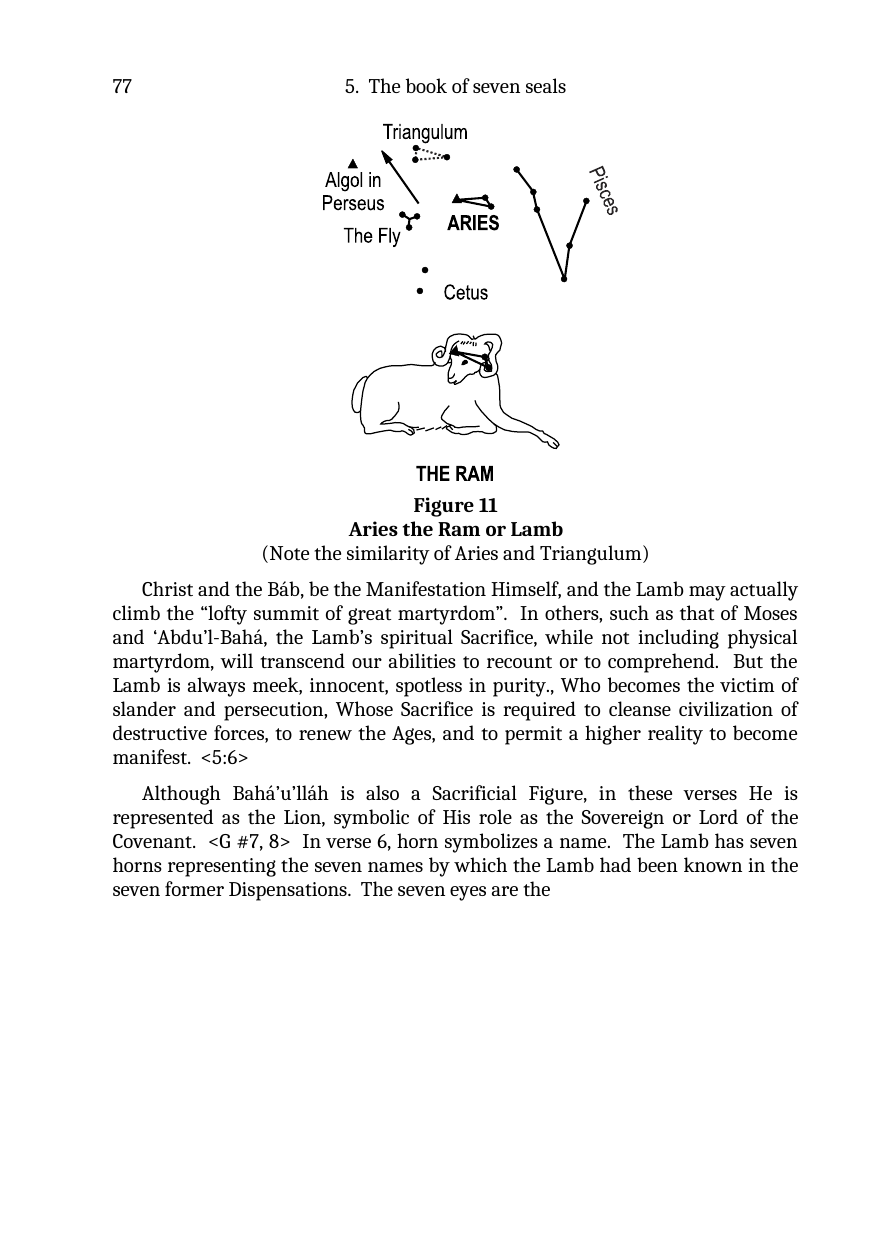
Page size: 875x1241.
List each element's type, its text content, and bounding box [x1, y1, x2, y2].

text Christ and the Báb, be the Manifestation Himself, and the Lamb may actually climb the “lofty summit of great martyrdom”. In others, such as that of Moses and ‘Abdu’l-Bahá, the Lamb’s spiritual Sacrifice, while not including physical martyrdom, will transcend our abilities to recount or to comprehend. But the Lamb is always meek, innocent, spotless in purity., Who becomes the victim of slander and persecution, Whose Sacrifice is required to cleanse civilization of destructive forces, to renew the Ages, and to permit a higher reality to become manifest. <5:6> [112, 578, 799, 769]
text Although Bahá’u’lláh is also a Sacrificial Figure, in these verses He is represented as the Lion, symbolic of His role as the Sovereign or Lord of the Covenant. <G #7, 8> In verse 6, horn symbolizes a name. The Lamb has seven horns representing the seven names by which the Lamb had been known in the seven former Dispensations. The seven eyes are the [112, 782, 799, 902]
text (Note the similarity of Aries and Triangulum) [112, 541, 799, 565]
text Figure 11 Aries the Ram or Lamb [112, 493, 799, 541]
